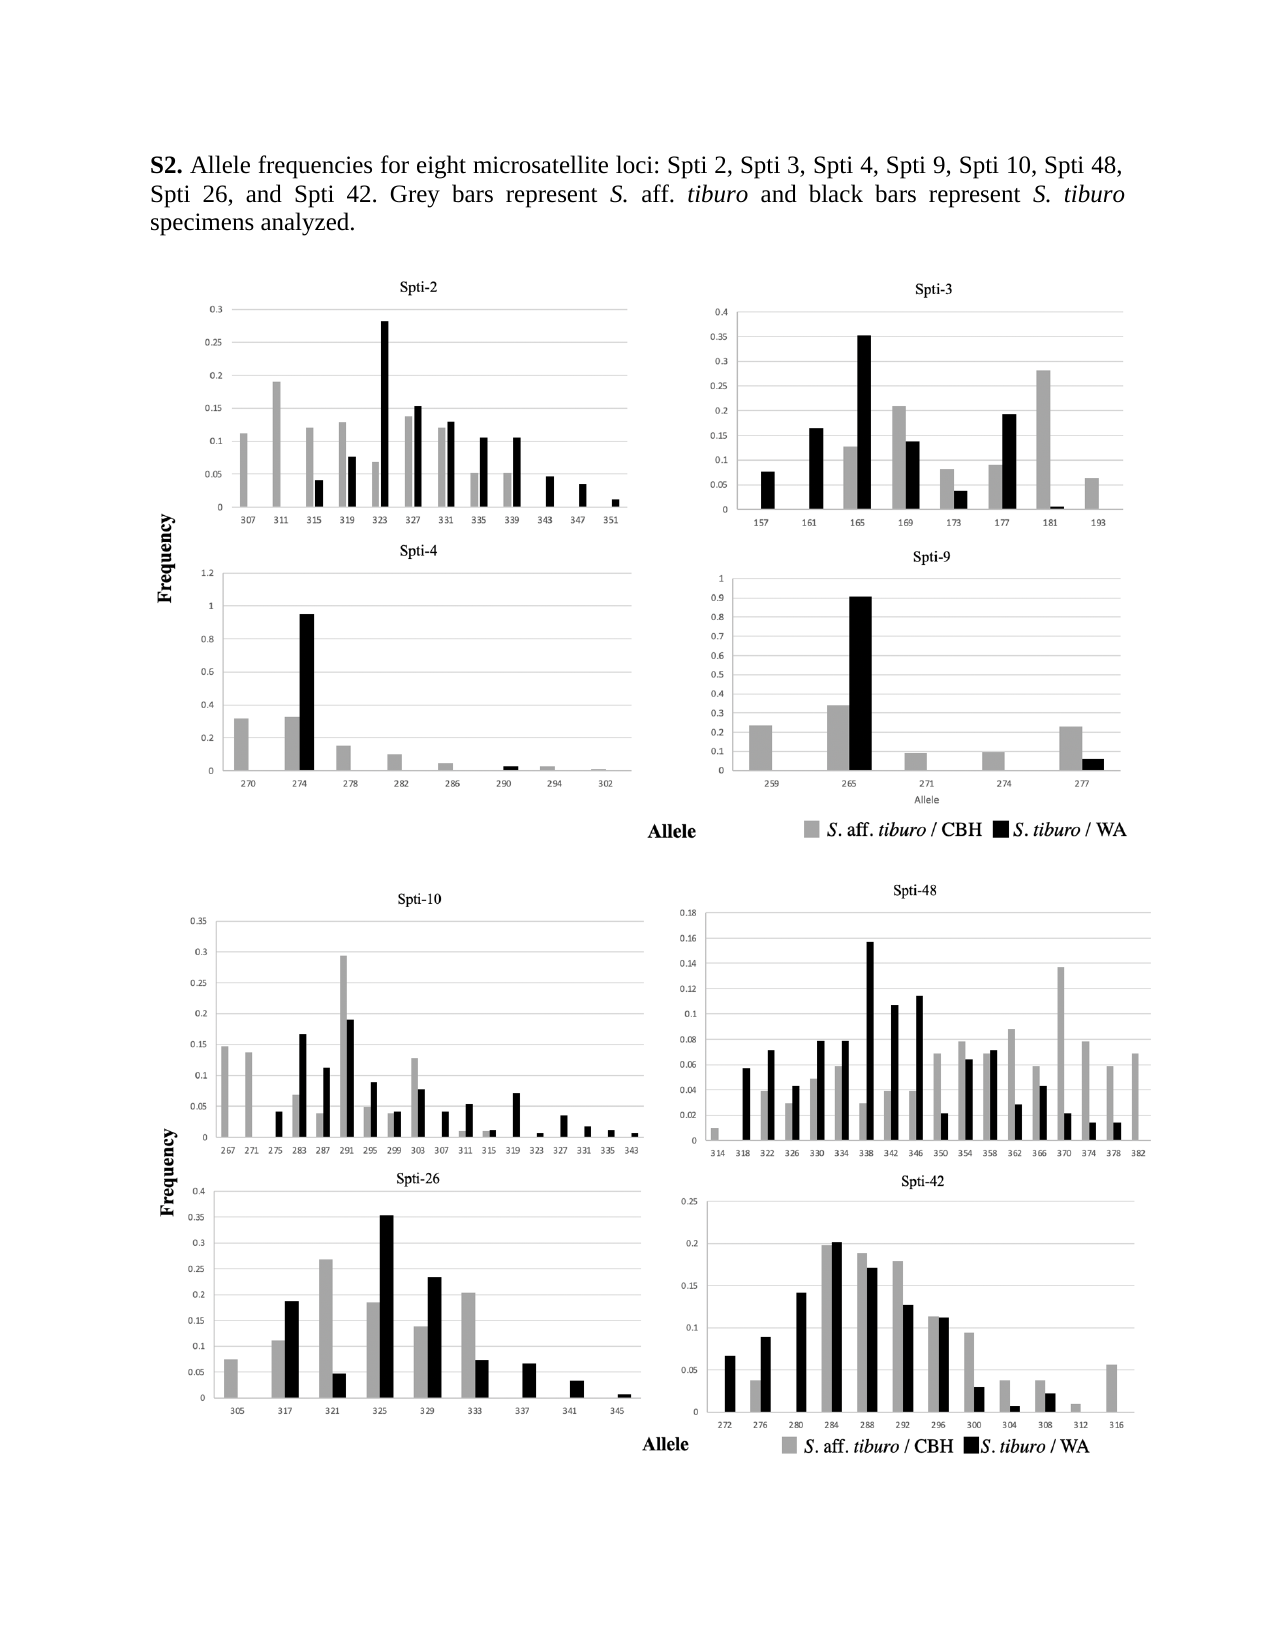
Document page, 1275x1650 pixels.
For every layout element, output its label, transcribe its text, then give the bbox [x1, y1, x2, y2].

text S2. Allele frequencies for eight microsatellite loci: Spti 2, Spti 3, Spti 4, Spti 9, Spti 10, Spti 48, Spti 26, and Spti 42. Grey bars represent S. aff. tiburo and black bars represent S. tiburo specimens analyzed. [150, 150, 1125, 236]
picture [150, 265, 1153, 851]
picture [150, 879, 1160, 1462]
